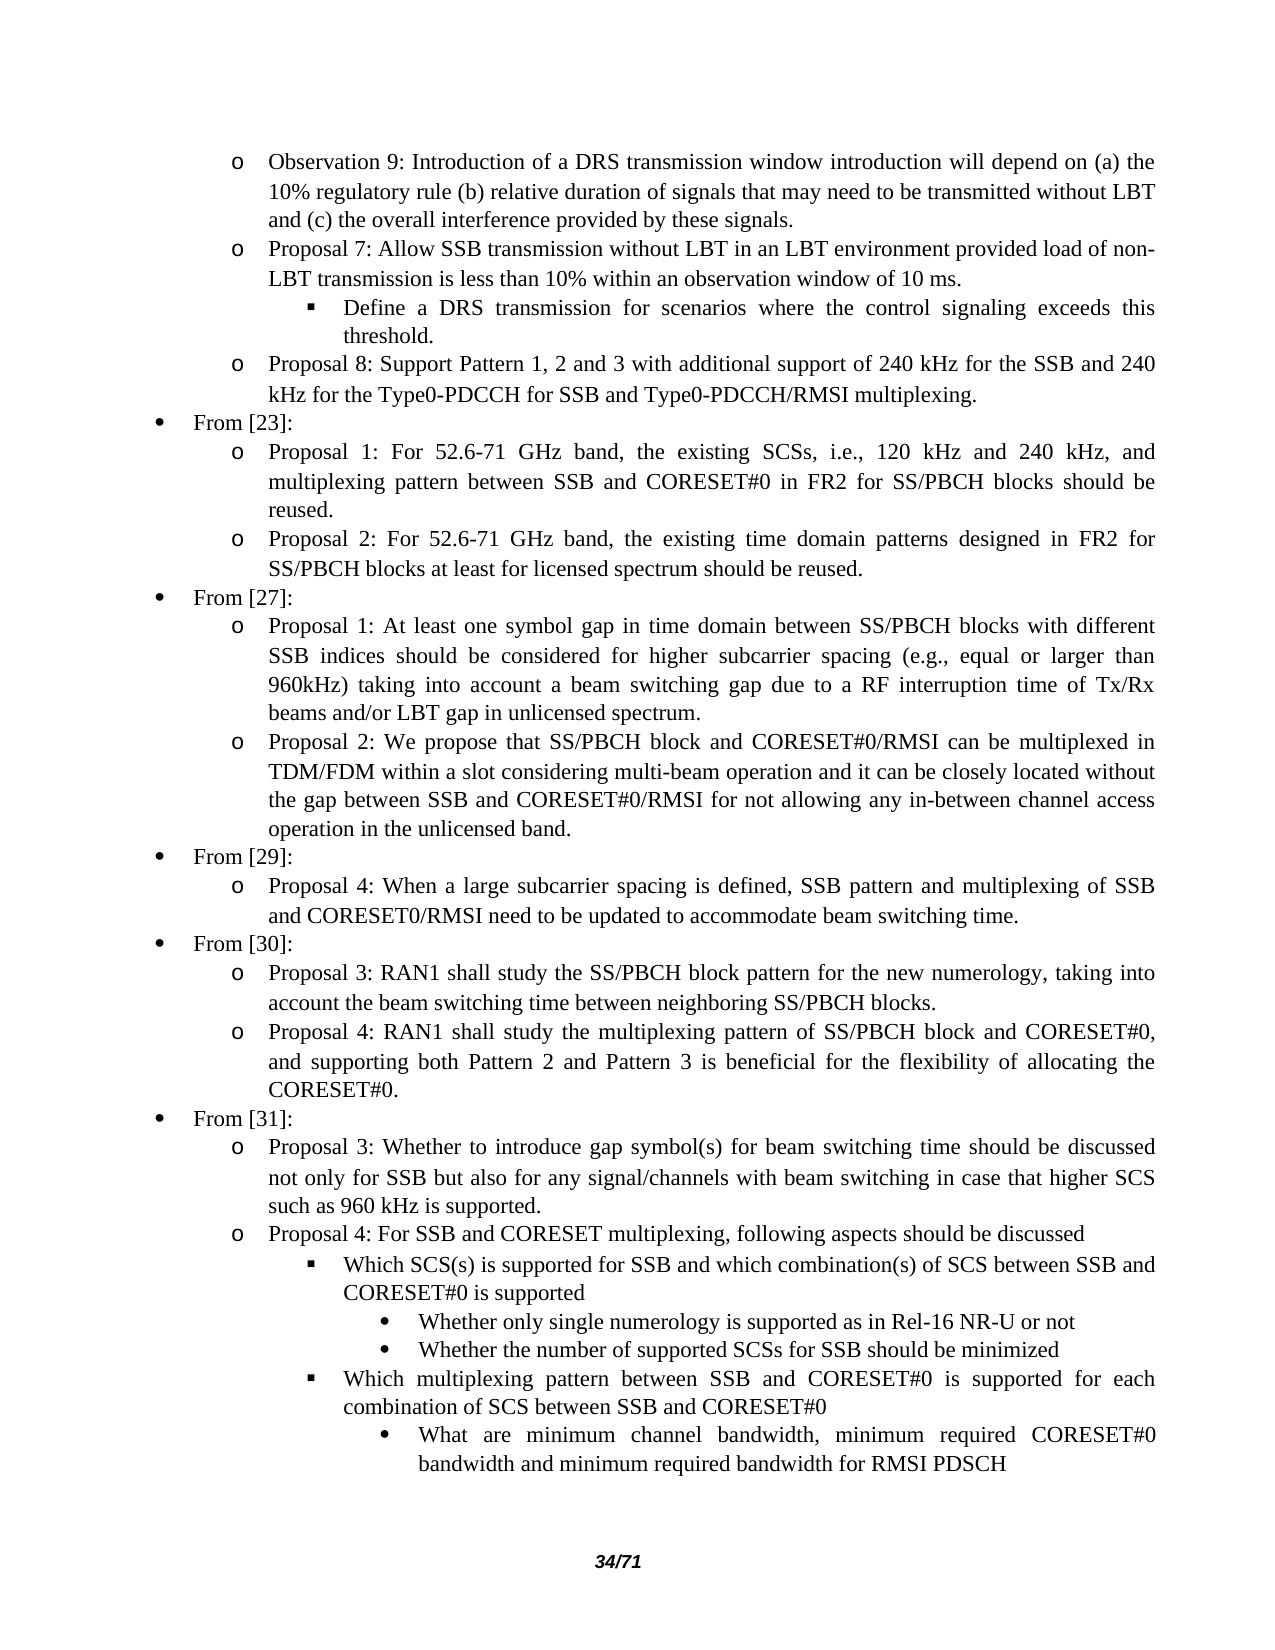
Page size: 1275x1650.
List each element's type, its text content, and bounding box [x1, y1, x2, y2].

list From [29]: [156, 843, 1157, 870]
list Proposal 2: We propose that SS/PBCH block and CORESET#0/RMSI can be multiplexed in TDM/FDM within a slot considering multi-beam operation and it can be closely located without the gap between SSB and CORESET#0/RMSI for not allowing any in-between channel access operation in the unlicensed band. [231, 728, 1157, 841]
list Whether only single numerology is supported as in Rel-16 NR-U or not [381, 1308, 1157, 1334]
list Proposal 4: When a large subcarrier spacing is defined, SSB pattern and multiplexing of SSB and CORESET0/RMSI need to be updated to accommodate beam switching time. [231, 872, 1157, 928]
list Proposal 1: For 52.6-71 GHz band, the existing SCSs, i.e., 120 kHz and 240 kHz, and multiplexing pattern between SSB and CORESET#0 in FR2 for SS/PBCH blocks should be reused. [231, 438, 1157, 523]
list Proposal 7: Allow SSB transmission without LBT in an LBT environment provided load of non-LBT transmission is less than 10% within an observation window of 10 ms. [231, 235, 1157, 292]
list Proposal 1: At least one symbol gap in time domain between SS/PBCH blocks with different SSB indices should be considered for higher subcarrier spacing (e.g., equal or larger than 960kHz) taking into account a beam switching gap due to a RF interruption time of Tx/Rx beams and/or LBT gap in unlicensed spectrum. [231, 612, 1157, 726]
list Which multiplexing pattern between SSB and CORESET#0 is supported for each combination of SCS between SSB and CORESET#0 [306, 1365, 1157, 1419]
list From [31]: [156, 1105, 1157, 1131]
list Which SCS(s) is supported for SSB and which combination(s) of SCS between SSB and CORESET#0 is supported [306, 1251, 1157, 1306]
list Proposal 4: RAN1 shall study the multiplexing pattern of SS/PBCH block and CORESET#0, and supporting both Pattern 2 and Pattern 3 is beneficial for the flexibility of allocating the CORESET#0. [231, 1018, 1157, 1103]
list From [30]: [156, 931, 1157, 957]
list Proposal 3: RAN1 shall study the SS/PBCH block pattern for the new numerology, taking into account the beam switching time between neighboring SS/PBCH blocks. [231, 959, 1157, 1016]
list Proposal 3: Whether to introduce gap symbol(s) for beam switching time should be discussed not only for SSB but also for any signal/channels with beam switching in case that higher SCS such as 960 kHz is supported. [231, 1133, 1157, 1218]
list Proposal 8: Support Pattern 1, 2 and 3 with additional support of 240 kHz for the SSB and 240 kHz for the Type0-PDCCH for SSB and Type0-PDCCH/RMSI multiplexing. [231, 351, 1157, 407]
list Observation 9: Introduction of a DRS transmission window introduction will depend on (a) the 10% regulatory rule (b) relative duration of signals that may need to be transmitted without LBT and (c) the overall interference provided by these signals. [231, 148, 1157, 233]
list From [23]: [156, 409, 1157, 436]
list Define a DRS transmission for scenarios where the control signaling exceeds this threshold. [306, 294, 1157, 348]
list Proposal 2: For 52.6-71 GHz band, the existing time domain patterns designed in FR2 for SS/PBCH blocks at least for licensed spectrum should be reused. [231, 525, 1157, 582]
list Proposal 4: For SSB and CORESET multiplexing, following aspects should be discussed [231, 1221, 1157, 1249]
list What are minimum channel bandwidth, minimum required CORESET#0 bandwidth and minimum required bandwidth for RMSI PDSCH [381, 1422, 1157, 1476]
list Whether the number of supported SCSs for SSB should be minimized [381, 1336, 1157, 1363]
list From [27]: [156, 584, 1157, 610]
